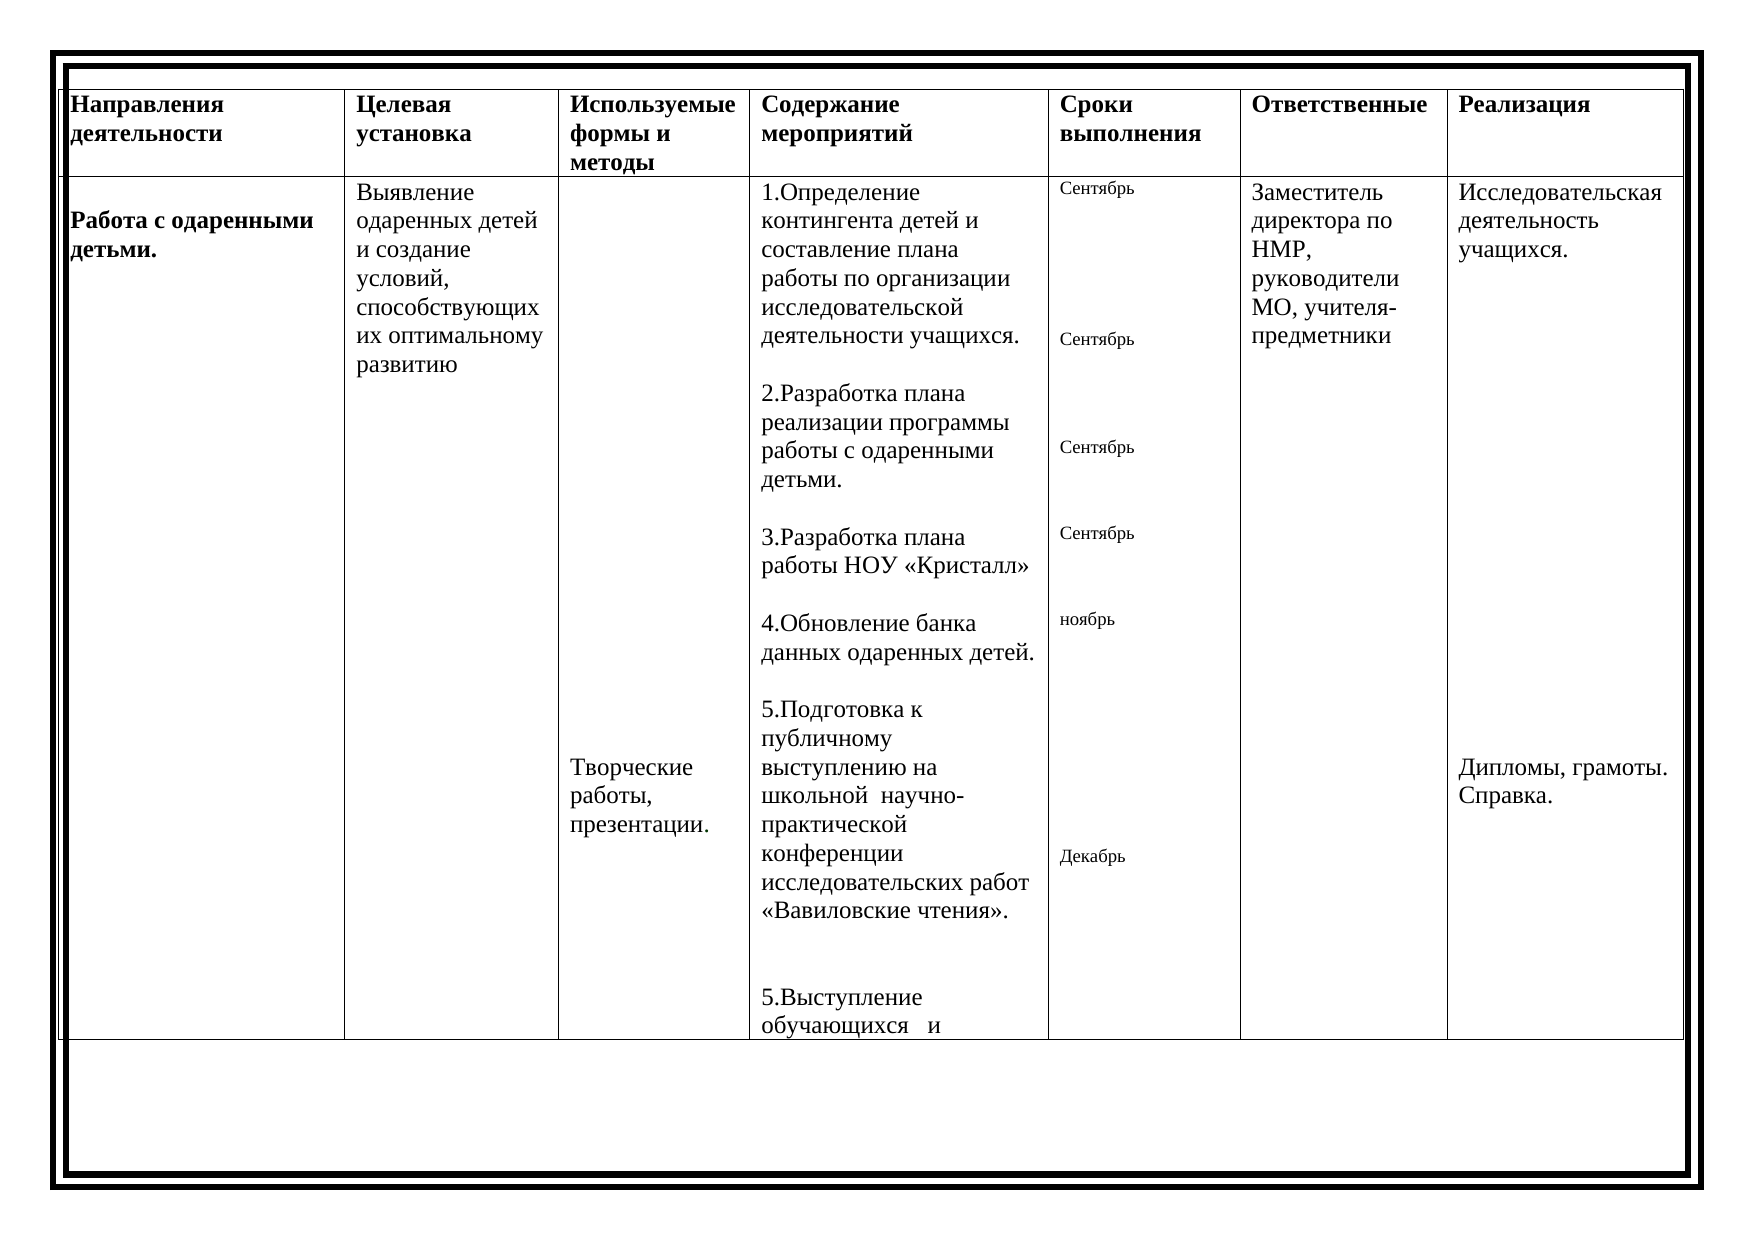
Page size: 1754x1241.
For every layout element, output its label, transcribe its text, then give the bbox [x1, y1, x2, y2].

table_cell Используемые формы и методы [559, 90, 749, 176]
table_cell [1049, 177, 1240, 1039]
table_cell Реализация [1448, 90, 1683, 176]
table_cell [1448, 177, 1683, 1039]
table_cell Ответственные [1241, 90, 1447, 176]
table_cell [345, 177, 558, 1039]
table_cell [1241, 177, 1447, 1039]
table_cell Содержание мероприятий [750, 90, 1048, 176]
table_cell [559, 177, 749, 1039]
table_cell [750, 177, 1048, 1039]
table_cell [69, 177, 344, 1039]
table_cell Направления деятельности [69, 90, 344, 176]
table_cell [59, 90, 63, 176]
table_cell Целевая установка [345, 90, 558, 176]
table_cell Сроки выполнения [1049, 90, 1240, 176]
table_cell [59, 177, 63, 1039]
